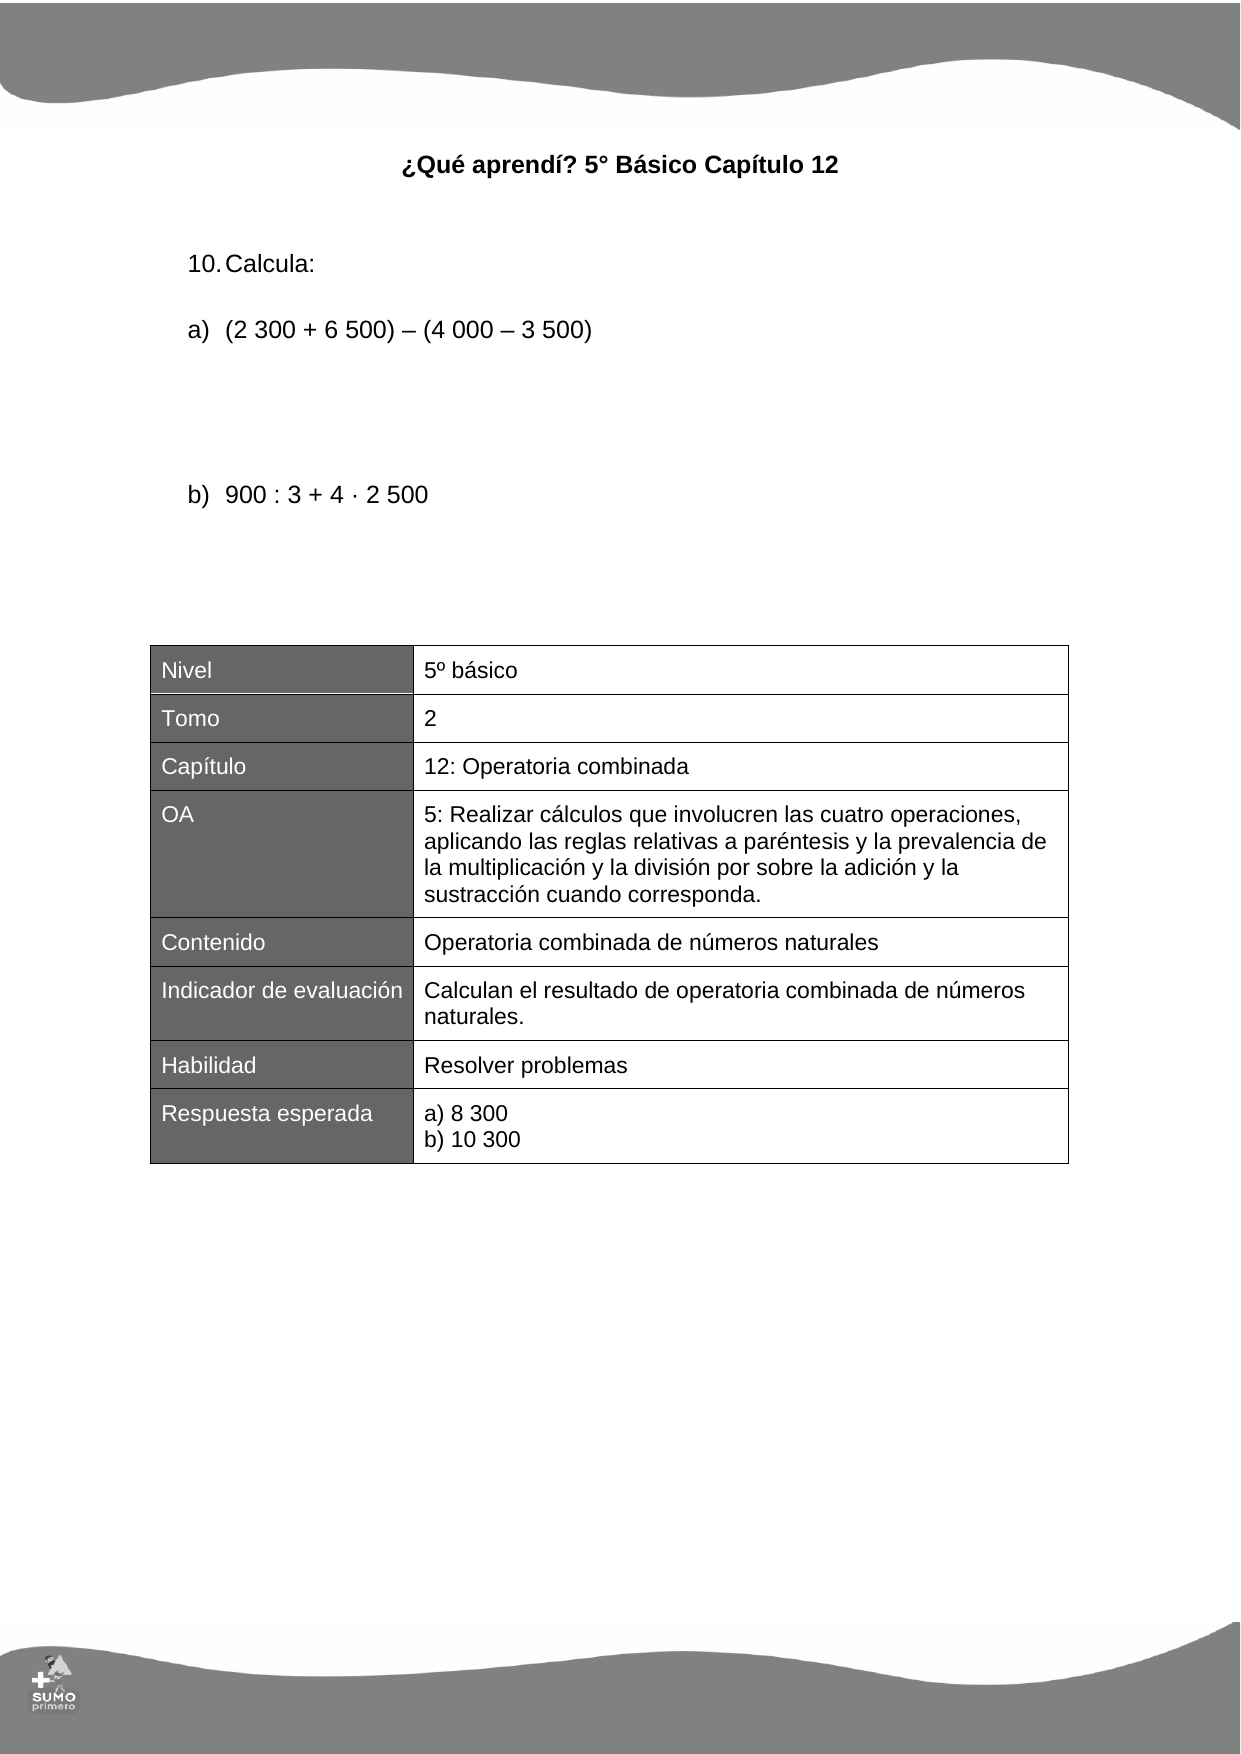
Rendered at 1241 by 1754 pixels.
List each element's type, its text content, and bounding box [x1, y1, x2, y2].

list Calcula: [187, 249, 1090, 278]
table_cell Habilidad [151, 1041, 413, 1088]
table_header 5º básico [414, 646, 1068, 693]
table_cell Respuesta esperada [151, 1089, 413, 1163]
list 900 : 3 + 4 · 2 500 [187, 480, 1090, 509]
table_cell 12: Operatoria combinada [414, 743, 1068, 790]
list (2 300 + 6 500) – (4 000 – 3 500) [187, 315, 1090, 344]
table_cell Calculan el resultado de operatoria combinada de números naturales. [414, 967, 1068, 1040]
table_cell Resolver problemas [414, 1041, 1068, 1088]
table_cell Tomo [151, 695, 413, 742]
table_cell a) 8 300 b) 10 300 [414, 1089, 1068, 1163]
table_header Nivel [151, 646, 413, 693]
table_cell 5: Realizar cálculos que involucren las cuatro operaciones, aplicando las reglas relativas a paréntesis y la prevalencia de la multiplicación y la división por sobre la adición y la sustracción cuando corresponda. [414, 791, 1068, 917]
text ¿Qué aprendí? 5° Básico Capítulo 12 [150, 150, 1090, 179]
table_cell OA [151, 791, 413, 917]
table_cell Contenido [151, 918, 413, 966]
table_cell Operatoria combinada de números naturales [414, 918, 1068, 966]
picture [0, 3, 1241, 134]
table_cell 2 [414, 695, 1068, 742]
table_cell Indicador de evaluación [151, 967, 413, 1040]
picture [0, 1622, 1241, 1754]
table_cell Capítulo [151, 743, 413, 790]
